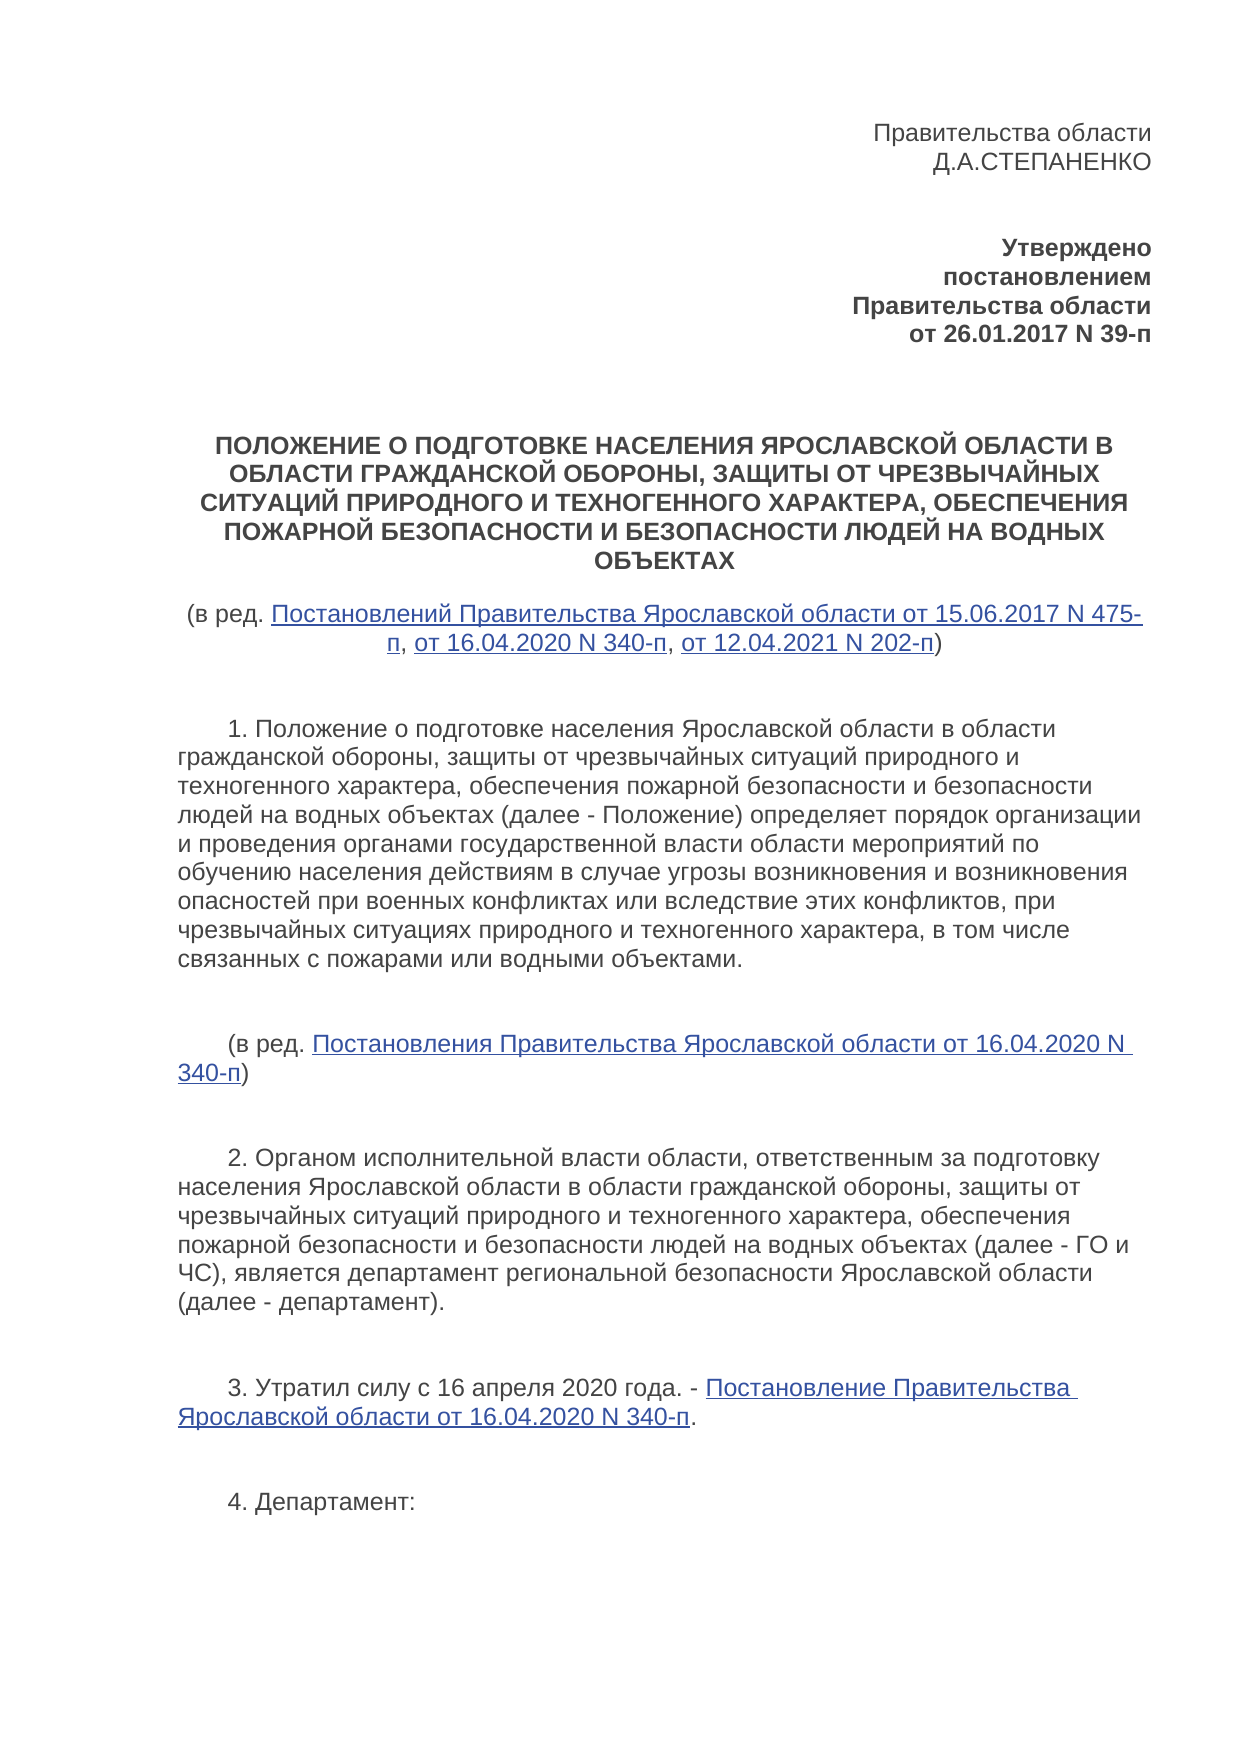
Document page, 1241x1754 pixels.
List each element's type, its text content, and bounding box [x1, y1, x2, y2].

text 2. Органом исполнительной власти области, ответственным за подготовку населения Ярославской области в области гражданской обороны, защиты от чрезвычайных ситуаций природного и техногенного характера, обеспечения пожарной безопасности и безопасности людей на водных объектах (далее - ГО и ЧС), является департамент региональной безопасности Ярославской области (далее - департамент). [177, 1143, 1152, 1344]
text (в ред. Постановления Правительства Ярославской области от 16.04.2020 N 340-п) [177, 1029, 1152, 1115]
text 4. Департамент: [177, 1487, 1152, 1544]
text (в ред. Постановлений Правительства Ярославской области от 15.06.2017 N 475-п, от 16.04.2020 N 340-п, от 12.04.2021 N 202-п) [177, 599, 1152, 657]
text 3. Утратил силу с 16 апреля 2020 года. - Постановление Правительства Ярославской области от 16.04.2020 N 340-п. [177, 1373, 1152, 1458]
text ПОЛОЖЕНИЕ О ПОДГОТОВКЕ НАСЕЛЕНИЯ ЯРОСЛАВСКОЙ ОБЛАСТИ В ОБЛАСТИ ГРАЖДАНСКОЙ ОБОРОНЫ, ЗАЩИТЫ ОТ ЧРЕЗВЫЧАЙНЫХ СИТУАЦИЙ ПРИРОДНОГО И ТЕХНОГЕННОГО ХАРАКТЕРА, ОБЕСПЕЧЕНИЯ ПОЖАРНОЙ БЕЗОПАСНОСТИ И БЕЗОПАСНОСТИ ЛЮДЕЙ НА ВОДНЫХ ОБЪЕКТАХ [177, 373, 1152, 574]
text 1. Положение о подготовке населения Ярославской области в области гражданской обороны, защиты от чрезвычайных ситуаций природного и техногенного характера, обеспечения пожарной безопасности и безопасности людей на водных объектах (далее - Положение) определяет порядок организации и проведения органами государственной власти области мероприятий по обучению населения действиям в случае угрозы возникновения и возникновения опасностей при военных конфликтах или вследствие этих конфликтов, при чрезвычайных ситуациях природного и техногенного характера, в том числе связанных с пожарами или водными объектами. [177, 714, 1152, 1000]
text Утверждено постановлением Правительства области от 26.01.2017 N 39-п [177, 176, 1152, 348]
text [177, 118, 1152, 176]
